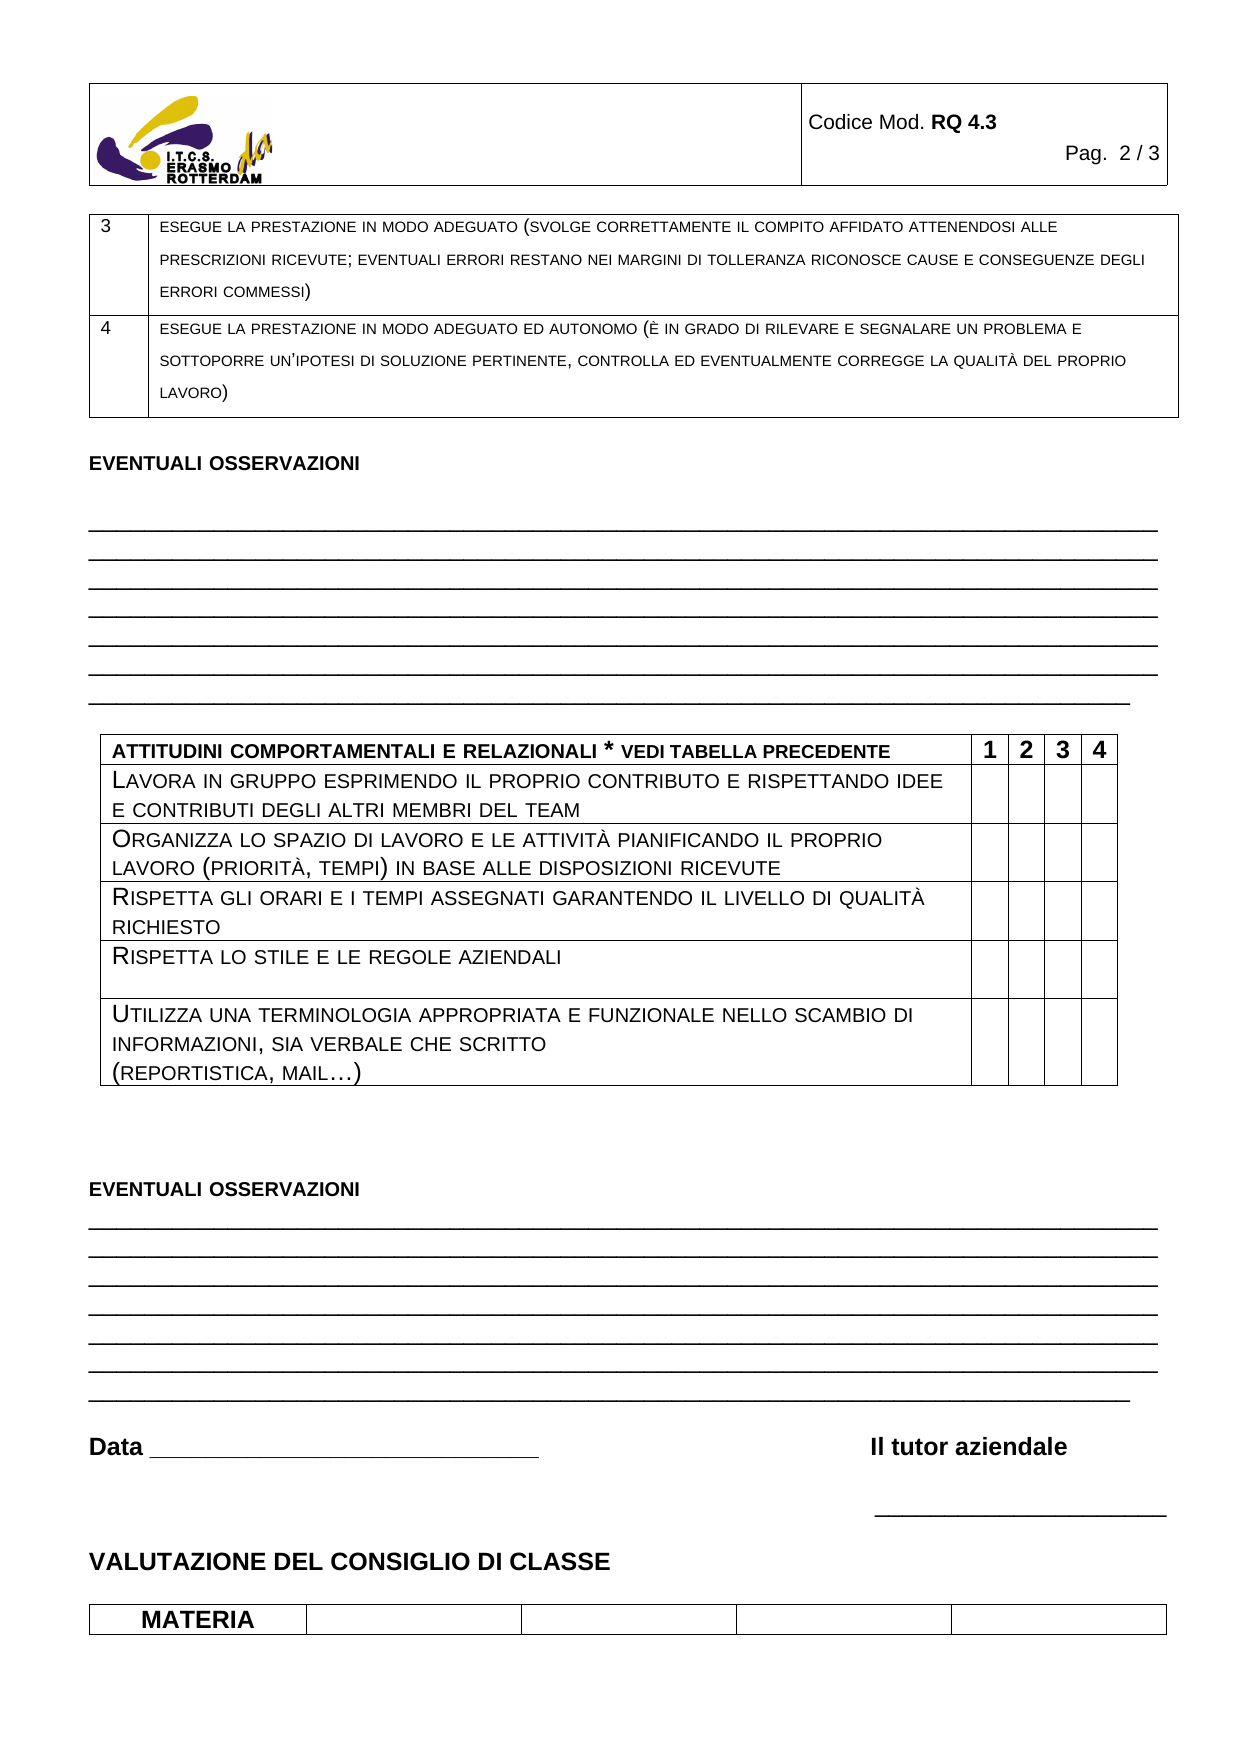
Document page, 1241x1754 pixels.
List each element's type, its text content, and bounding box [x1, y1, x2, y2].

table_cell [1045, 824, 1081, 881]
table_cell [1009, 765, 1044, 822]
table_cell [1009, 941, 1044, 998]
table_header 3 [1045, 735, 1081, 764]
subtitle Data ____________________________ Il tutor aziendale [89, 1431, 1167, 1460]
text _____________________ [89, 1489, 1167, 1518]
table_cell Rispetta gli orari e i tempi assegnati garantendo il livello di qualità richiesto [101, 882, 971, 939]
table_cell esegue la prestazione in modo adeguato (svolge correttamente il compito affidato attenendosi alle prescrizioni ricevute; eventuali errori restano nei margini di tolleranza riconosce cause e conseguenze degli errori commessi) [149, 215, 1178, 315]
table_cell [1082, 882, 1117, 939]
table_cell 4 [90, 316, 148, 417]
table_cell [1045, 999, 1081, 1085]
table_cell [1082, 999, 1117, 1085]
table_cell [1082, 941, 1117, 998]
table_cell Rispetta lo stile e le regole aziendali [101, 941, 971, 998]
table_header [737, 1605, 951, 1634]
table_header attitudini comportamentali e relazionali * VEDI TABELLA PRECEDENTE [101, 735, 971, 764]
table_header 4 [1082, 735, 1117, 764]
text eventuali osservazioni [89, 447, 1167, 475]
table_header [952, 1605, 1166, 1634]
table_cell [972, 824, 1008, 881]
table_cell [1045, 882, 1081, 939]
table_header 2 [1009, 735, 1044, 764]
table_cell [1009, 999, 1044, 1085]
table_header 1 [972, 735, 1008, 764]
table_cell 3 [90, 215, 148, 315]
text eventuali osservazioni [89, 1173, 1167, 1201]
table_header MATERIA [90, 1605, 306, 1634]
table_cell esegue la prestazione in modo adeguato ed autonomo (è in grado di rilevare e segnalare un problema e sottoporre un’ipotesi di soluzione pertinente, controlla ed eventualmente corregge la qualità del proprio lavoro) [149, 316, 1178, 417]
table_header [522, 1605, 736, 1634]
table_header [307, 1605, 521, 1634]
table_cell [972, 941, 1008, 998]
table_cell [1009, 882, 1044, 939]
text _________________________________________________________________________________________________________________________________________________________________________________________________________________________________________________________________________________________________________________________________________________________________________________________________________________________________________________________________________________________________________________________________________________________ [89, 1201, 1167, 1403]
text VALUTAZIONE DEL CONSIGLIO DI CLASSE [89, 1546, 1167, 1575]
table_cell [972, 765, 1008, 822]
table_cell [1009, 824, 1044, 881]
table_cell [1082, 824, 1117, 881]
table_cell [1082, 765, 1117, 822]
table_cell [1045, 941, 1081, 998]
table_cell [972, 882, 1008, 939]
text _________________________________________________________________________________________________________________________________________________________________________________________________________________________________________________________________________________________________________________________________________________________________________________________________________________________________________________________________________________________________________________________________________________________ [89, 504, 1167, 705]
table_cell Organizza lo spazio di lavoro e le attività pianificando il proprio lavoro (priorità, tempi) in base alle disposizioni ricevute [101, 824, 971, 881]
table_cell [972, 999, 1008, 1085]
table_cell Lavora in gruppo esprimendo il proprio contributo e rispettando idee e contributi degli altri membri del team [101, 765, 971, 822]
table_cell Utilizza una terminologia appropriata e funzionale nello scambio di informazioni, sia verbale che scritto (reportistica, mail…) [101, 999, 971, 1085]
table_cell [1045, 765, 1081, 822]
